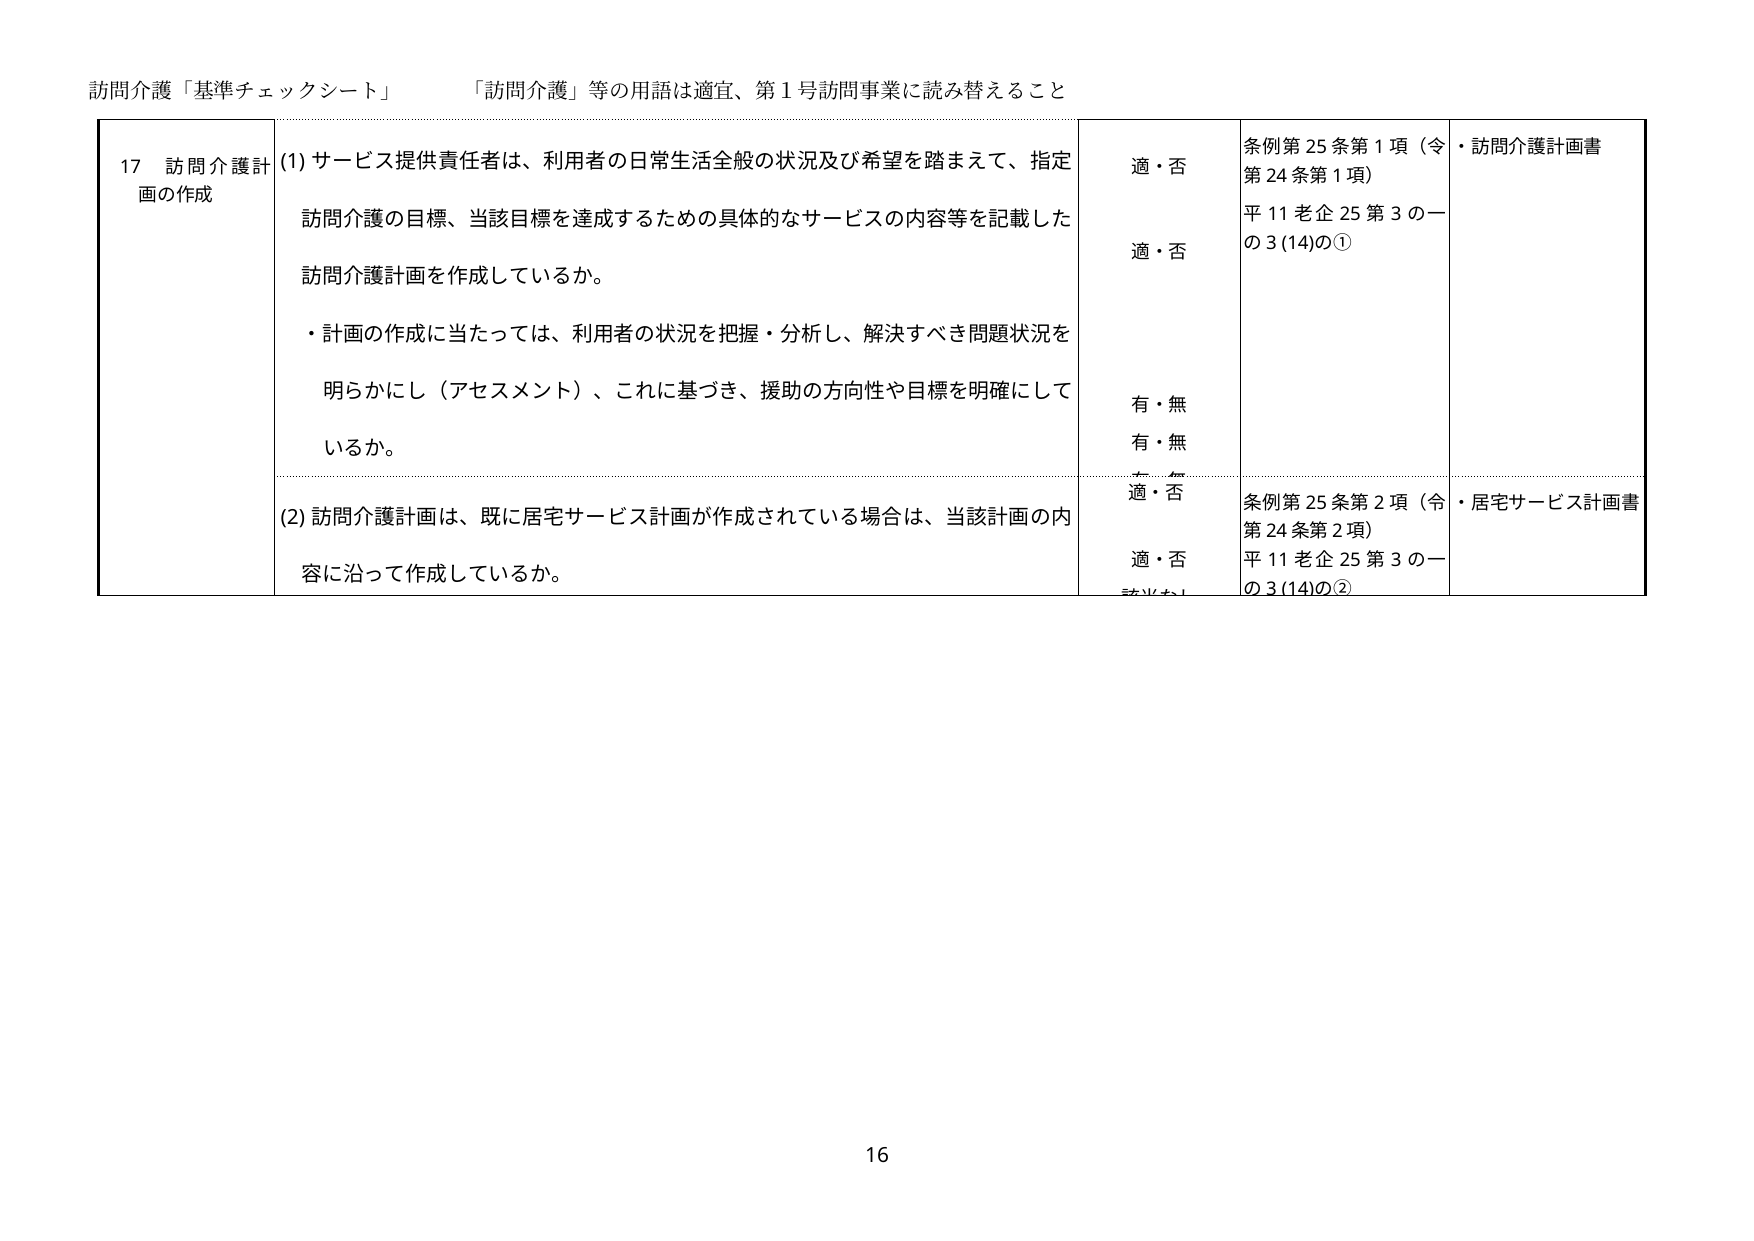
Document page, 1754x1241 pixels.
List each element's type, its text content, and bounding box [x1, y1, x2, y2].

table_cell 適・否 適・否 有・無 有・無 有・無 有・無 有・無 [1079, 120, 1240, 476]
table_cell ・訪問介護計画書 [1450, 120, 1644, 476]
table_cell 条例第25条第2項（令第24条第2項） 平11老企25第3の一の3 (14)の② [1241, 476, 1449, 595]
table_cell (2) 訪問介護計画は、既に居宅サービス計画が作成されている場合は、当該計画の内容に沿って作成しているか。 なお、訪問介護計画作成後に居宅サービス計画が作成された場合は、当該訪問介護計画が居宅サービス計画に沿ったものであるか確認し、必要に応じて変更しているか。 [275, 476, 1078, 595]
table_cell 適・否 適・否 該当なし [1079, 476, 1240, 595]
table_cell (1) サービス提供責任者は、利用者の日常生活全般の状況及び希望を踏まえて、指定訪問介護の目標、当該目標を達成するための具体的なサービスの内容等を記載した訪問介護計画を作成しているか。 ・計画の作成に当たっては、利用者の状況を把握・分析し、解決すべき問題状況を明らかにし（アセスメント）、これに基づき、援助の方向性や目標を明確にしているか。 ・訪問介護計画書には、下記の５項目の記載が必要です。 目標 訪問予定のヘルパーの氏名 サービスの具体的内容 サービス行為ごとの細かい所要時間 サービスの日程 [275, 119, 1078, 476]
table_cell 17 訪問介護計画の作成 [100, 120, 274, 595]
table_cell 条例第25条第1項（令第24条第1項） 平11老企25第3の一の3 (14)の① [1241, 120, 1449, 476]
table_cell ・居宅サービス計画書 [1450, 476, 1644, 595]
